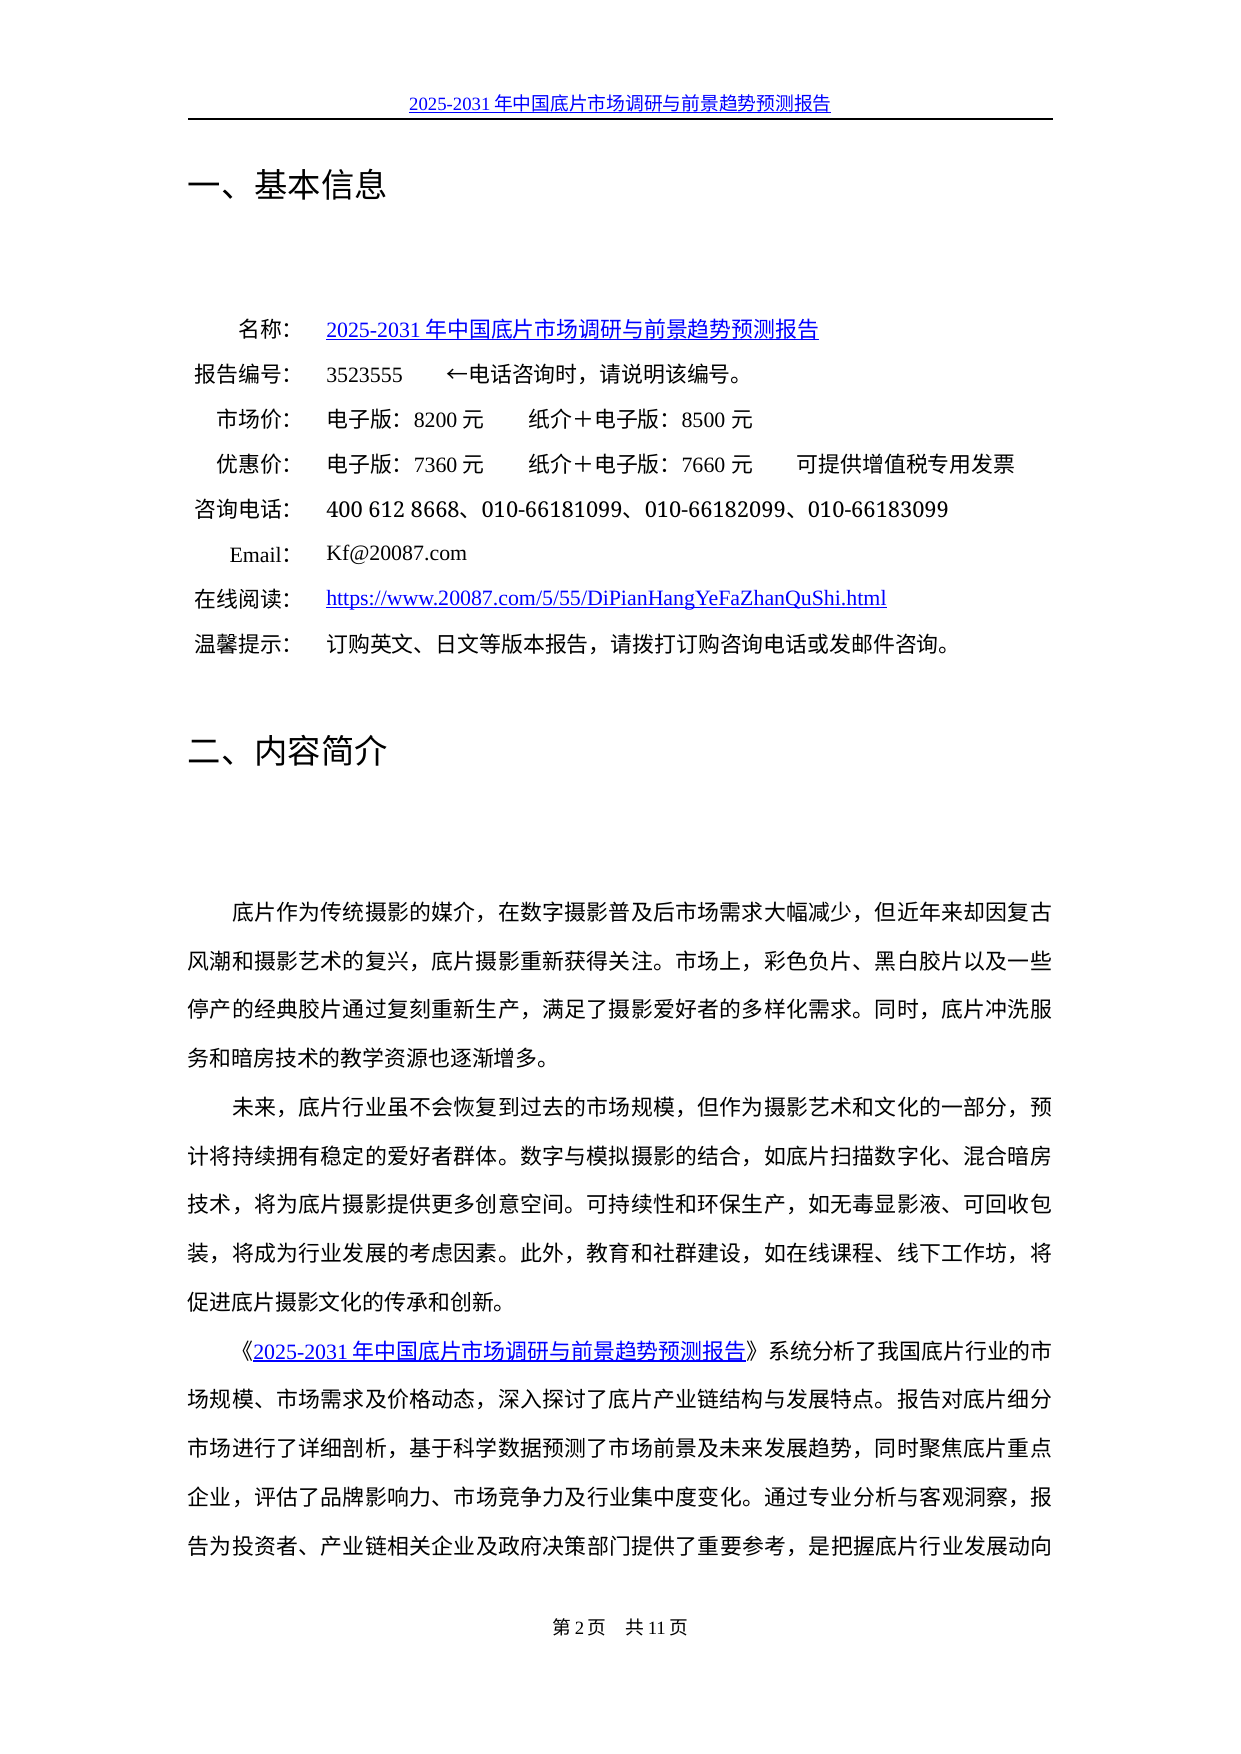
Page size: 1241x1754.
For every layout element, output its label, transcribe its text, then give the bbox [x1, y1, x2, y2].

table_cell 电子版：7360 元 纸介＋电子版：7660 元 可提供增值税专用发票 [315, 447, 1073, 492]
table_header 2025-2031年中国底片市场调研与前景趋势预测报告 [315, 312, 1073, 357]
title 一、基本信息 [187, 150, 1053, 215]
title 二、内容简介 [187, 717, 1053, 782]
table_cell 报告编号： [167, 357, 315, 402]
table_cell 订购英文、日文等版本报告，请拨打订购咨询电话或发邮件咨询。 [315, 627, 1073, 672]
table_cell 市场价： [167, 402, 315, 447]
table_cell 咨询电话： [167, 492, 315, 537]
table_cell 温馨提示： [167, 627, 315, 672]
table_cell 电子版：8200 元 纸介＋电子版：8500 元 [315, 402, 1073, 447]
table_cell [315, 582, 1073, 627]
table_cell 400 612 8668、010-66181099、010-66182099、010-66183099 [315, 492, 1073, 537]
table_cell 在线阅读： [167, 582, 315, 627]
table_cell 3523555 ←电话咨询时，请说明该编号。 [315, 357, 1073, 402]
table_header 名称： [167, 312, 315, 357]
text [187, 894, 1053, 1561]
table_cell 优惠价： [167, 447, 315, 492]
table_cell Kf@20087.com [315, 537, 1073, 582]
table_cell Email： [167, 537, 315, 582]
